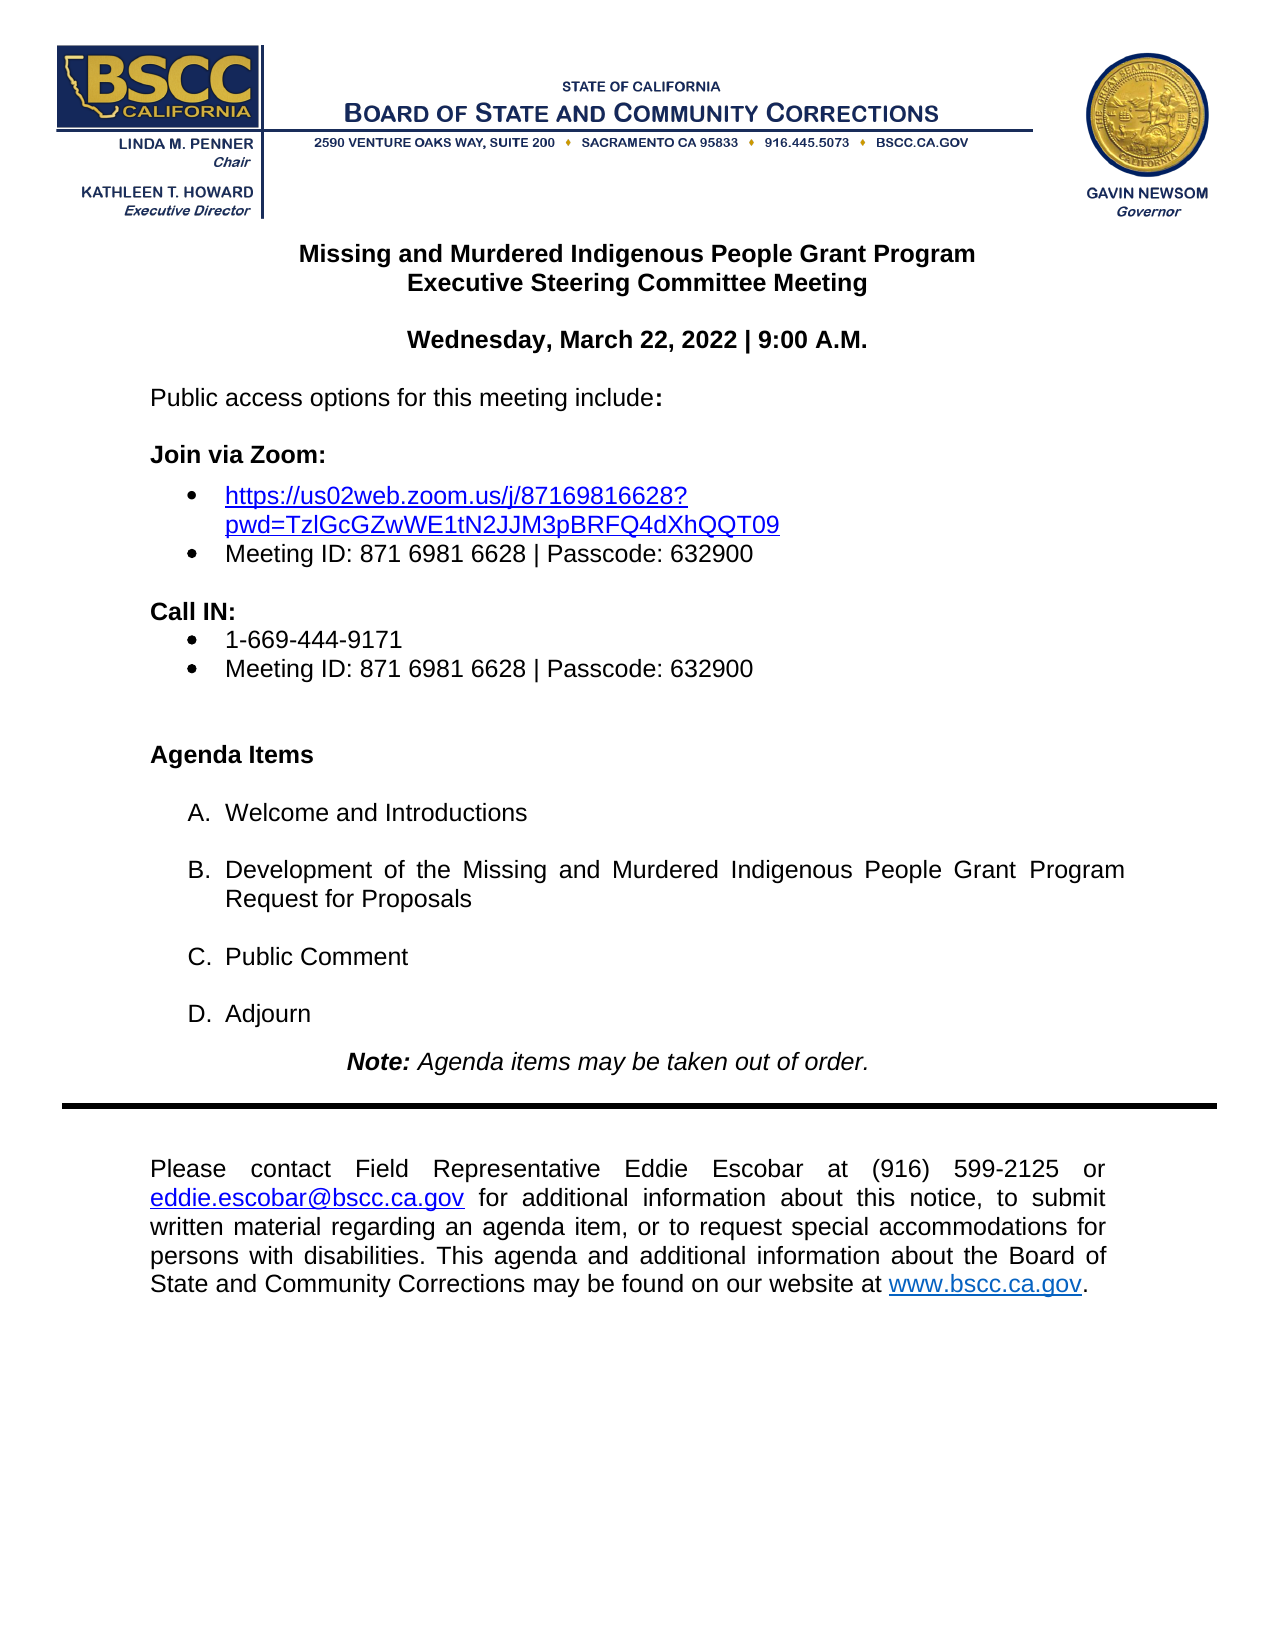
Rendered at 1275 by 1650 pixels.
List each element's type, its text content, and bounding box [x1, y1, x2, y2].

text Call IN: [150, 596, 1125, 625]
list Development of the Missing and Murdered Indigenous People Grant Program Request for Proposals [187, 855, 1125, 913]
list 1-669-444-9171 [187, 625, 1125, 654]
text Missing and Murdered Indigenous People Grant Program [150, 239, 1125, 267]
text Join via Zoom: [150, 440, 1125, 469]
list Public Comment [187, 942, 1125, 970]
list Welcome and Introductions [187, 798, 1125, 827]
text Wednesday, March 22, 2022 | 9:00 A.M. [150, 325, 1125, 354]
list Meeting ID: 871 6981 6628 | Passcode: 632900 [187, 654, 1125, 683]
text Executive Steering Committee Meeting [150, 267, 1125, 296]
text Agenda Items [150, 740, 1125, 769]
text Please contact Field Representative Eddie Escobar at (916) 599-2125 or eddie.escobar@bscc.ca.gov for additional information about this notice, to submit written material regarding an agenda item, or to request special accommodations for persons with disabilities. This agenda and additional information about the Board of State and Community Corrections may be found on our website at www.bscc.ca.gov. [150, 1154, 1106, 1298]
list Adjourn [187, 999, 1125, 1028]
list Note: Agenda items may be taken out of order. [225, 1047, 994, 1076]
picture [56, 45, 1219, 228]
list https://us02web.zoom.us/j/87169816628?pwd=TzlGcGZwWE1tN2JJM3pBRFQ4dXhQQT09 [187, 481, 1125, 539]
text Public access options for this meeting include: [150, 382, 1125, 440]
list Meeting ID: 871 6981 6628 | Passcode: 632900 [187, 539, 1125, 568]
